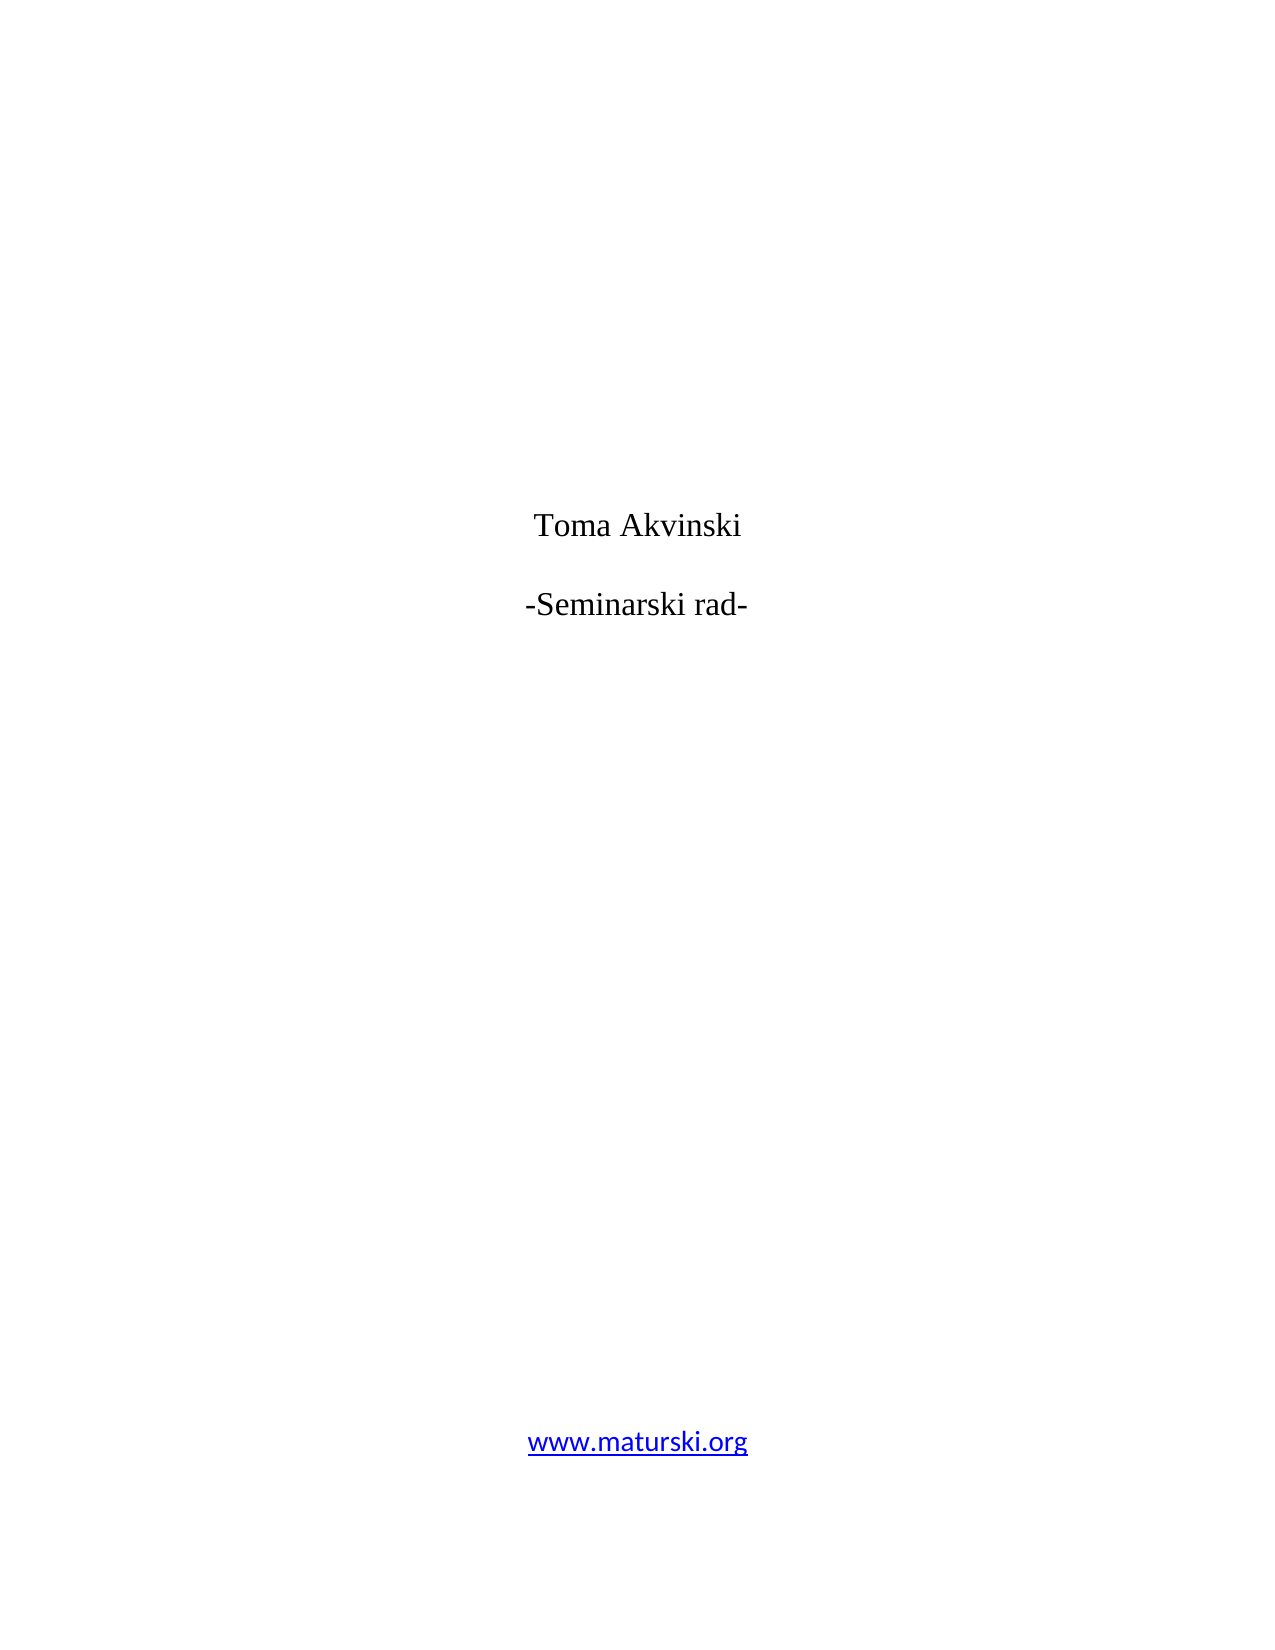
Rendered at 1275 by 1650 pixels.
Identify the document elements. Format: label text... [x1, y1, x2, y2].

text www.maturski.org [150, 1423, 1125, 1459]
text Toma Akvinski [150, 506, 1125, 544]
text -Seminarski rad- [150, 584, 1125, 622]
